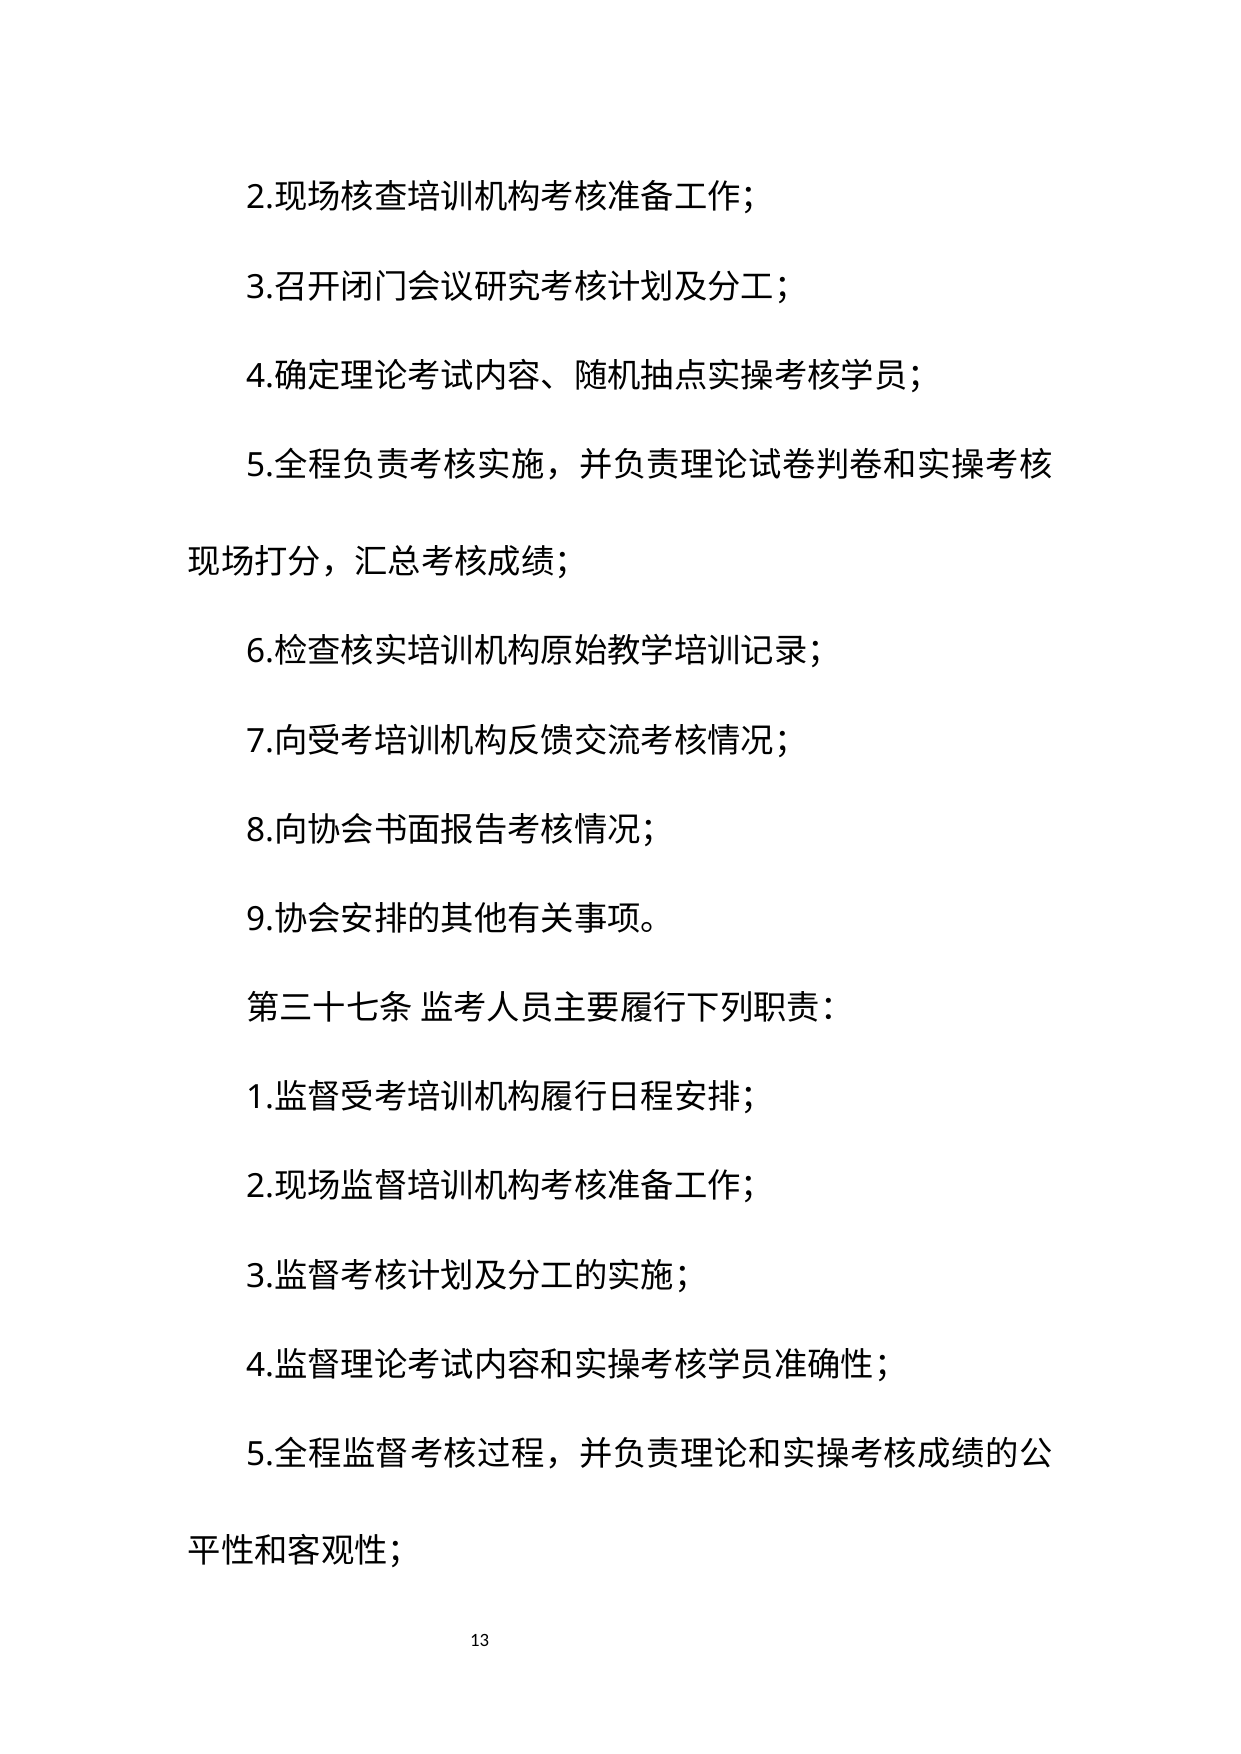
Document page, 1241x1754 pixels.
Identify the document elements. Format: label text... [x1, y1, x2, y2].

text 3.召开闭门会议研究考核计划及分工； [187, 251, 1053, 316]
text 5.全程负责考核实施，并负责理论试卷判卷和实操考核现场打分，汇总考核成绩； [187, 429, 1053, 592]
text 9.协会安排的其他有关事项。 [187, 883, 1053, 948]
text 6.检查核实培训机构原始教学培训记录； [187, 616, 1053, 681]
text 7.向受考培训机构反馈交流考核情况； [187, 705, 1053, 770]
text 4.监督理论考试内容和实操考核学员准确性； [187, 1329, 1053, 1394]
text 8.向协会书面报告考核情况； [187, 794, 1053, 859]
text 第三十七条 监考人员主要履行下列职责： [187, 973, 1053, 1038]
text 2.现场核查培训机构考核准备工作； [187, 162, 1053, 227]
text 2.现场监督培训机构考核准备工作； [187, 1151, 1053, 1216]
text 5.全程监督考核过程，并负责理论和实操考核成绩的公平性和客观性； [187, 1418, 1053, 1581]
text 4.确定理论考试内容、随机抽点实操考核学员； [187, 340, 1053, 405]
text 1.监督受考培训机构履行日程安排； [187, 1062, 1053, 1127]
text 3.监督考核计划及分工的实施； [187, 1240, 1053, 1305]
